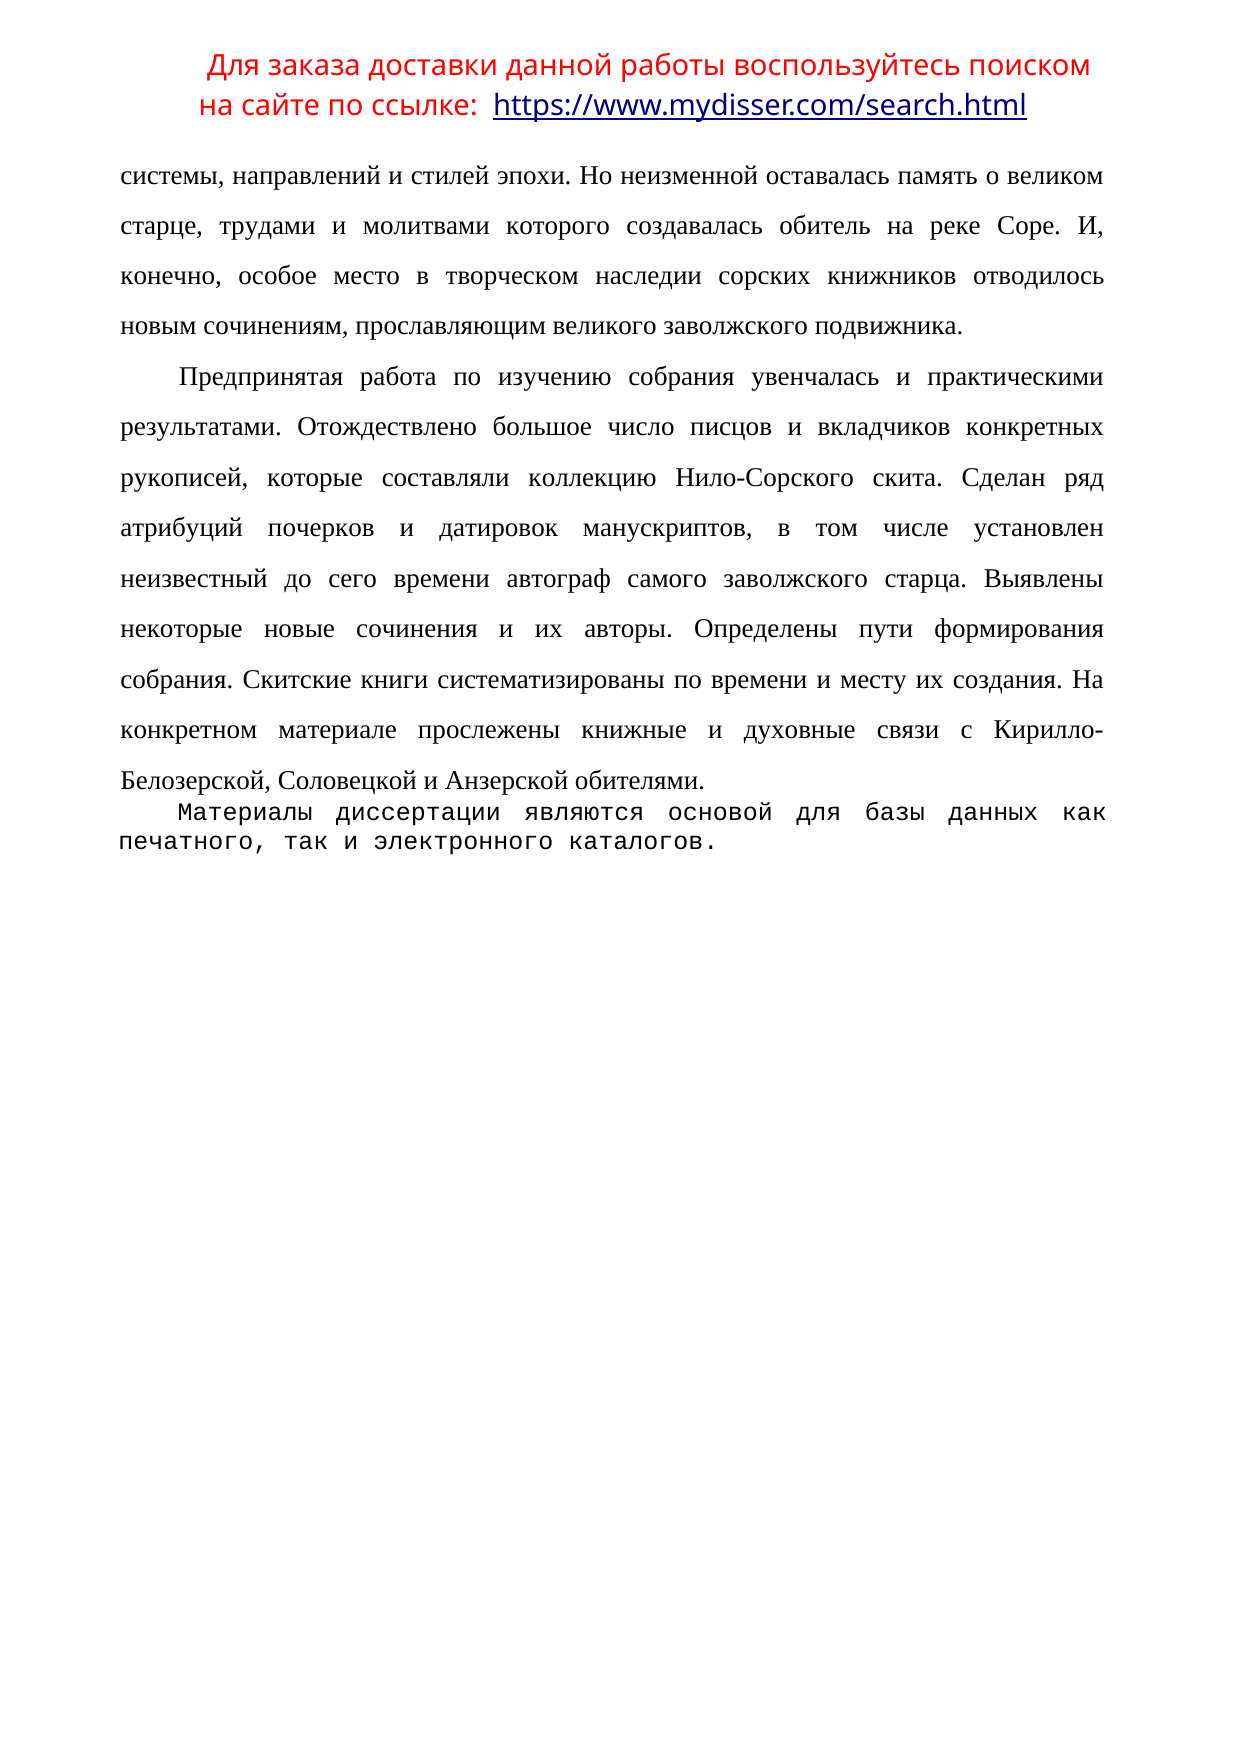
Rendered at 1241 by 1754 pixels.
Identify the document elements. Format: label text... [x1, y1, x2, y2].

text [120, 144, 1105, 344]
text Предпринятая работа по изучению собрания увенчалась и практическими результатами. Отождествлено большое число писцов и вкладчиков конкретных рукописей, которые составляли коллекцию Нило-Сорского скита. Сделан ряд атрибуций почерков и датировок манускриптов, в том числе установлен неизвестный до сего времени автограф самого заволжского старца. Выявлены некоторые новые сочинения и их авторы. Определены пути формирования собрания. Скитские книги систематизированы по времени и месту их создания. На конкретном материале прослежены книжные и духовные связи с Кирилло-Белозерской, Соловецкой и Анзерской обителями. [120, 344, 1105, 799]
text Материалы диссертации являются основой для базы данных как печатного, так и электронного каталогов. [118, 799, 1107, 857]
